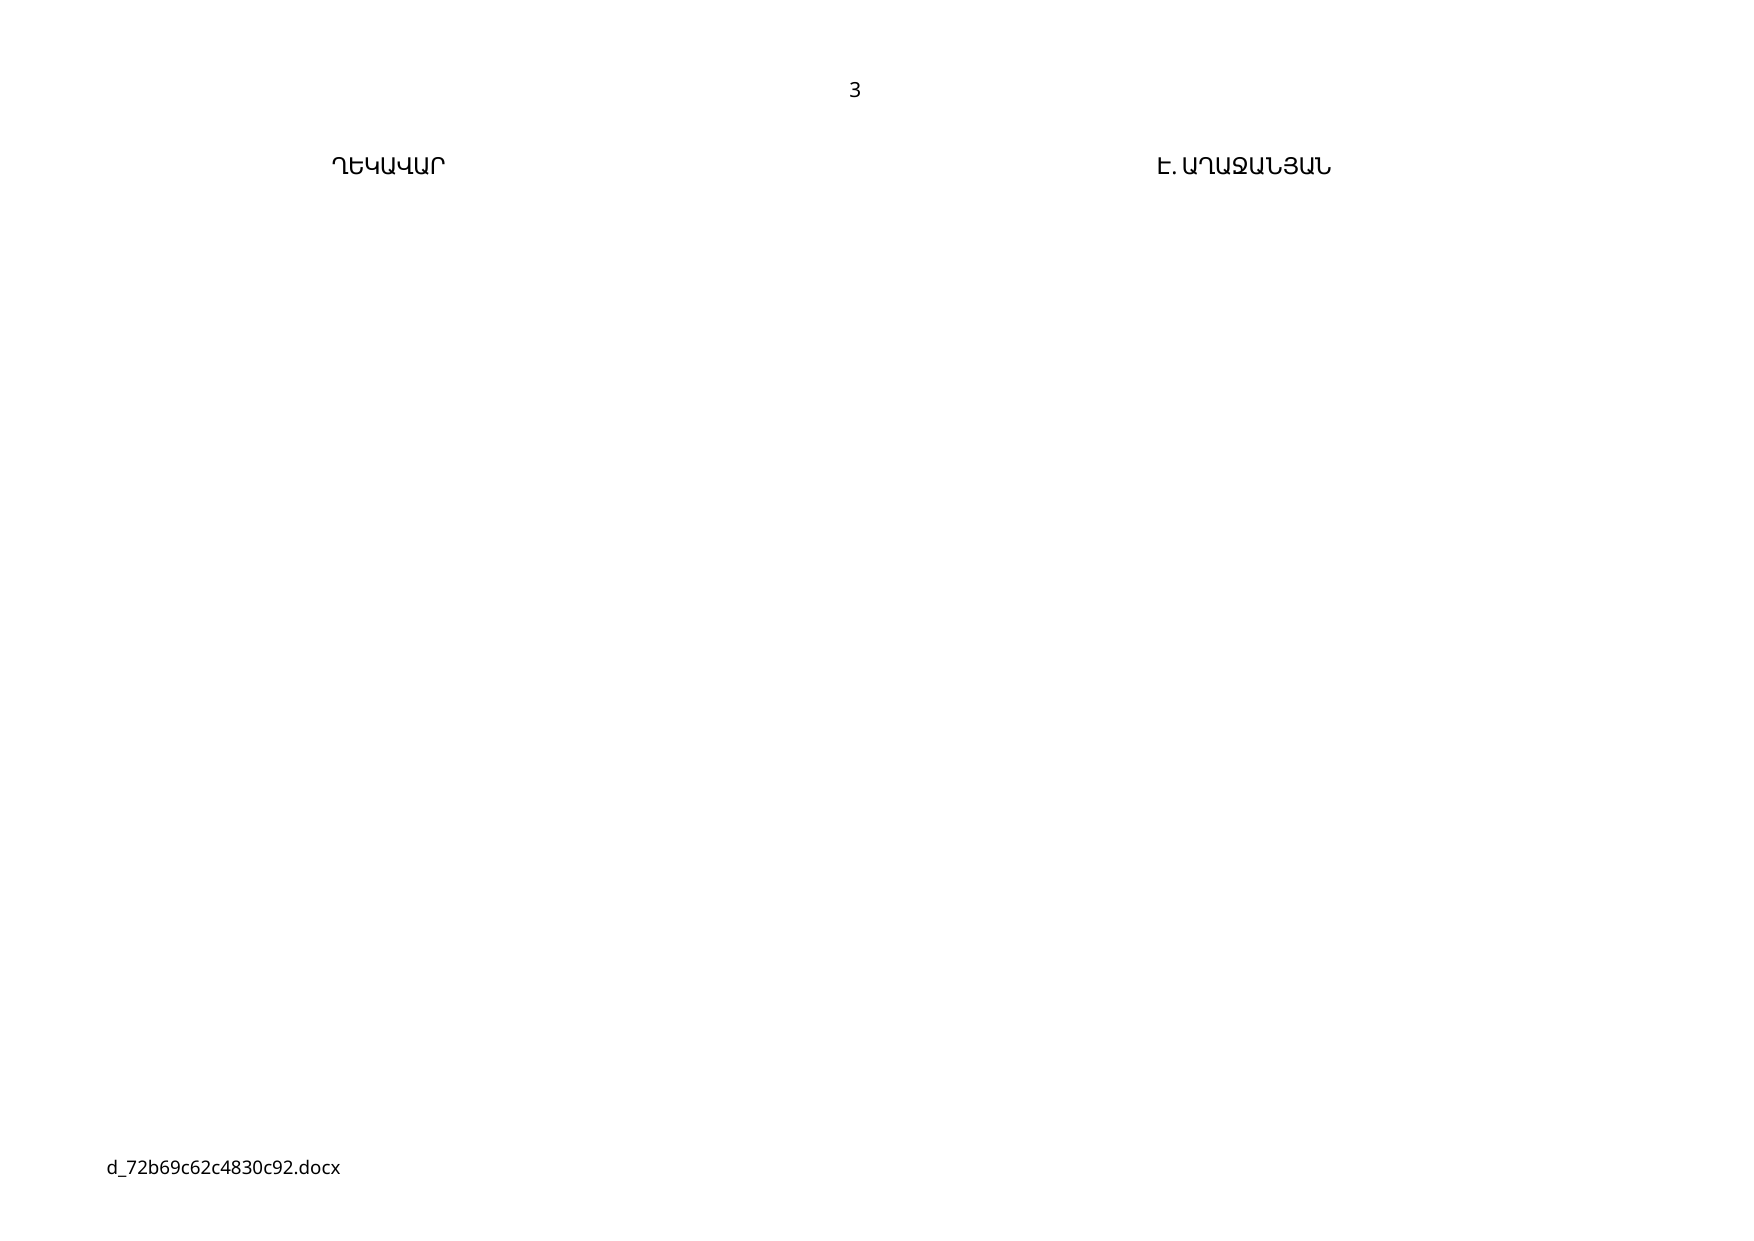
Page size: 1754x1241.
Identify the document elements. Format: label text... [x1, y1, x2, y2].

text ՂԵԿԱՎԱՐ Է. ԱՂԱՋԱՆՅԱՆ [106, 150, 1604, 181]
